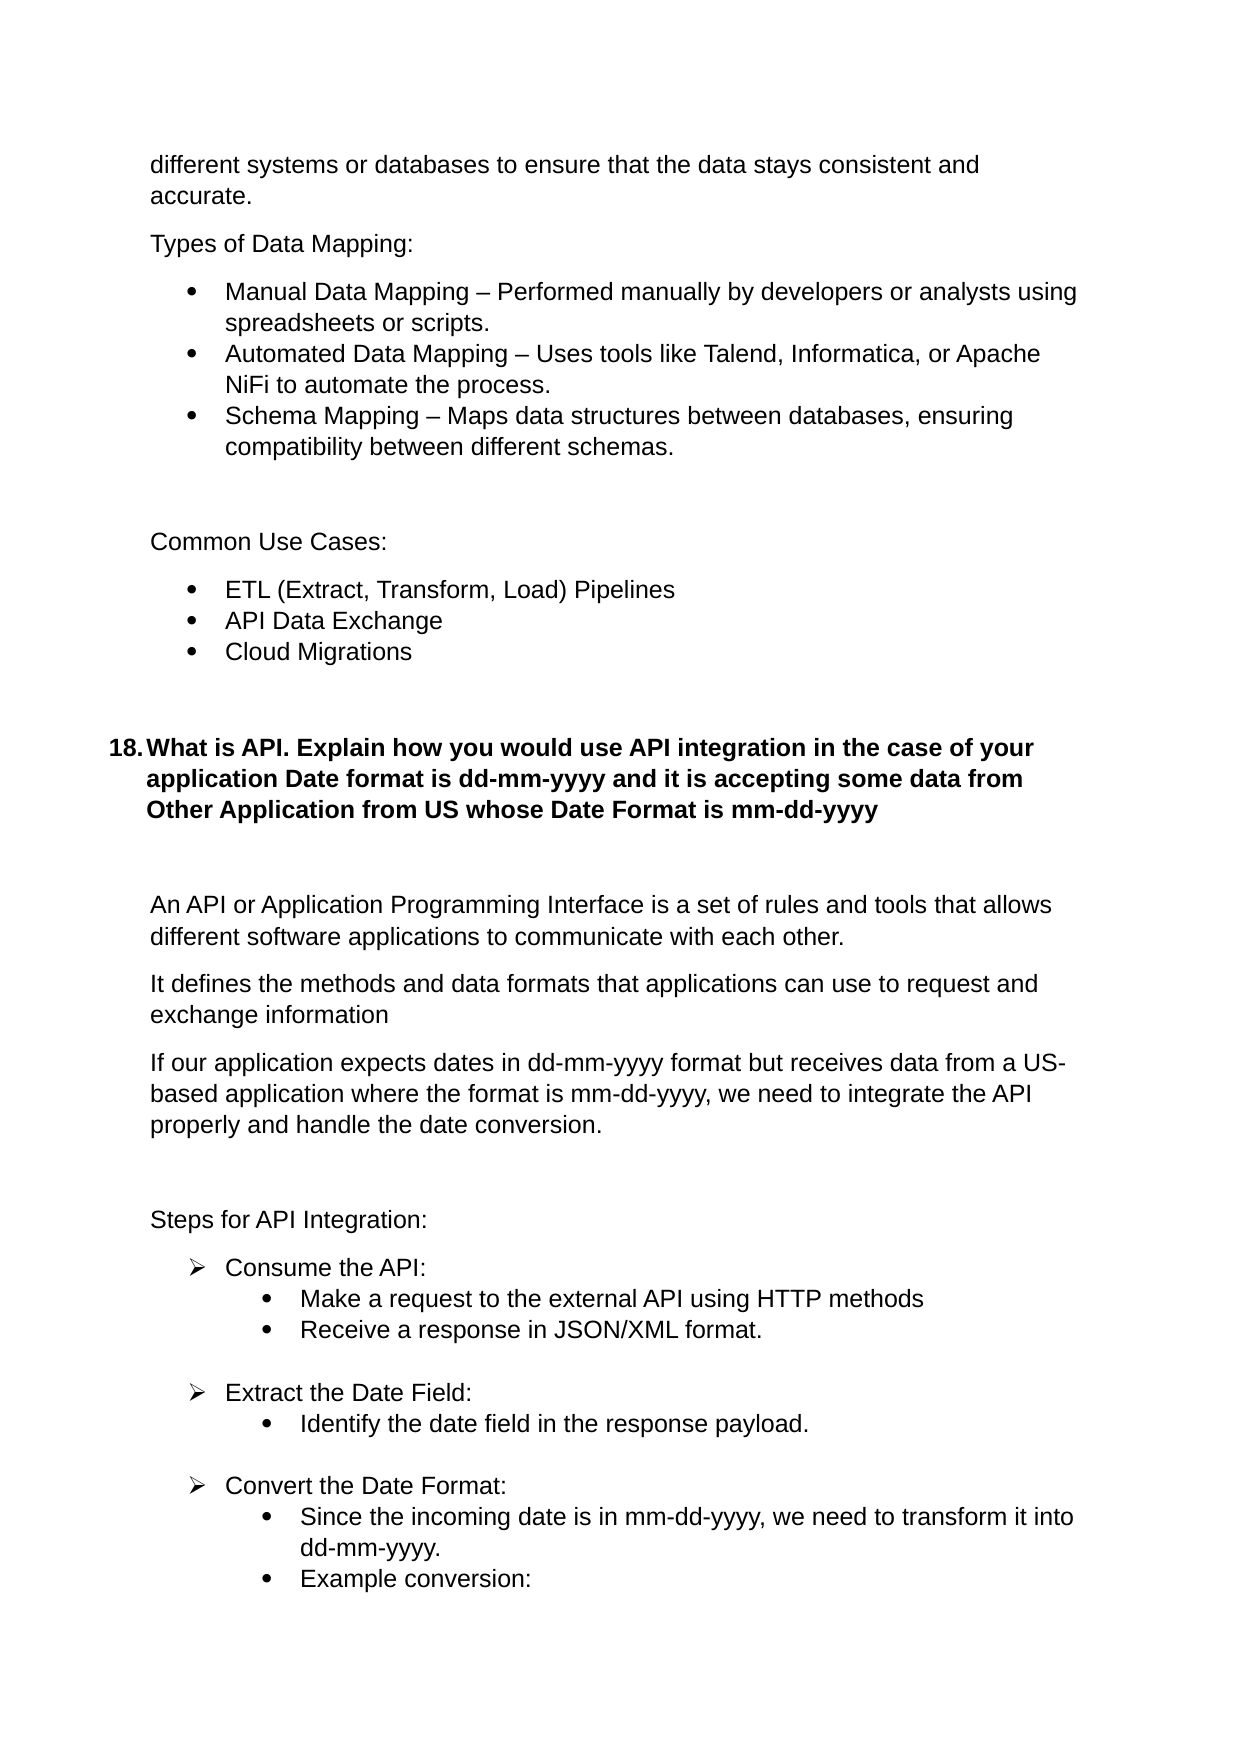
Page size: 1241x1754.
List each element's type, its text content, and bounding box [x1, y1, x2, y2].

list Cloud Migrations [187, 637, 1090, 666]
text If our application expects dates in dd-mm-yyyy format but receives data from a US-based application where the format is mm-dd-yyyy, we need to integrate the API properly and handle the date conversion. [150, 1048, 1090, 1139]
list Since the incoming date is in mm-dd-yyyy, we need to transform it into dd-mm-yyyy. [262, 1502, 1090, 1562]
text Common Use Cases: [150, 527, 1090, 556]
text It defines the methods and data formats that applications can use to request and exchange information [150, 969, 1090, 1029]
list Example conversion: [262, 1564, 1090, 1593]
list Extract the Date Field: [187, 1378, 1090, 1406]
text An API or Application Programming Interface is a set of rules and tools that allows different software applications to communicate with each other. [150, 890, 1090, 950]
list Identify the date field in the response payload. [262, 1409, 1090, 1438]
list Schema Mapping – Maps data structures between databases, ensuring compatibility between different schemas. [187, 401, 1090, 461]
list Automated Data Mapping – Uses tools like Talend, Informatica, or Apache NiFi to automate the process. [187, 339, 1090, 398]
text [150, 150, 1090, 210]
text Types of Data Mapping: [150, 229, 1090, 257]
list Manual Data Mapping – Performed manually by developers or analysts using spreadsheets or scripts. [187, 276, 1090, 336]
list Convert the Date Format: [187, 1471, 1090, 1500]
list Receive a response in JSON/XML format. [262, 1315, 1090, 1344]
list Consume the API: [187, 1253, 1090, 1282]
list API Data Exchange [187, 606, 1090, 635]
list Make a request to the external API using HTTP methods [262, 1284, 1090, 1313]
text Steps for API Integration: [150, 1205, 1090, 1234]
list ETL (Extract, Transform, Load) Pipelines [187, 575, 1090, 604]
list What is API. Explain how you would use API integration in the case of your application Date format is dd-mm-yyyy and it is accepting some data from Other Application from US whose Date Format is mm-dd-yyyy [109, 733, 1090, 824]
